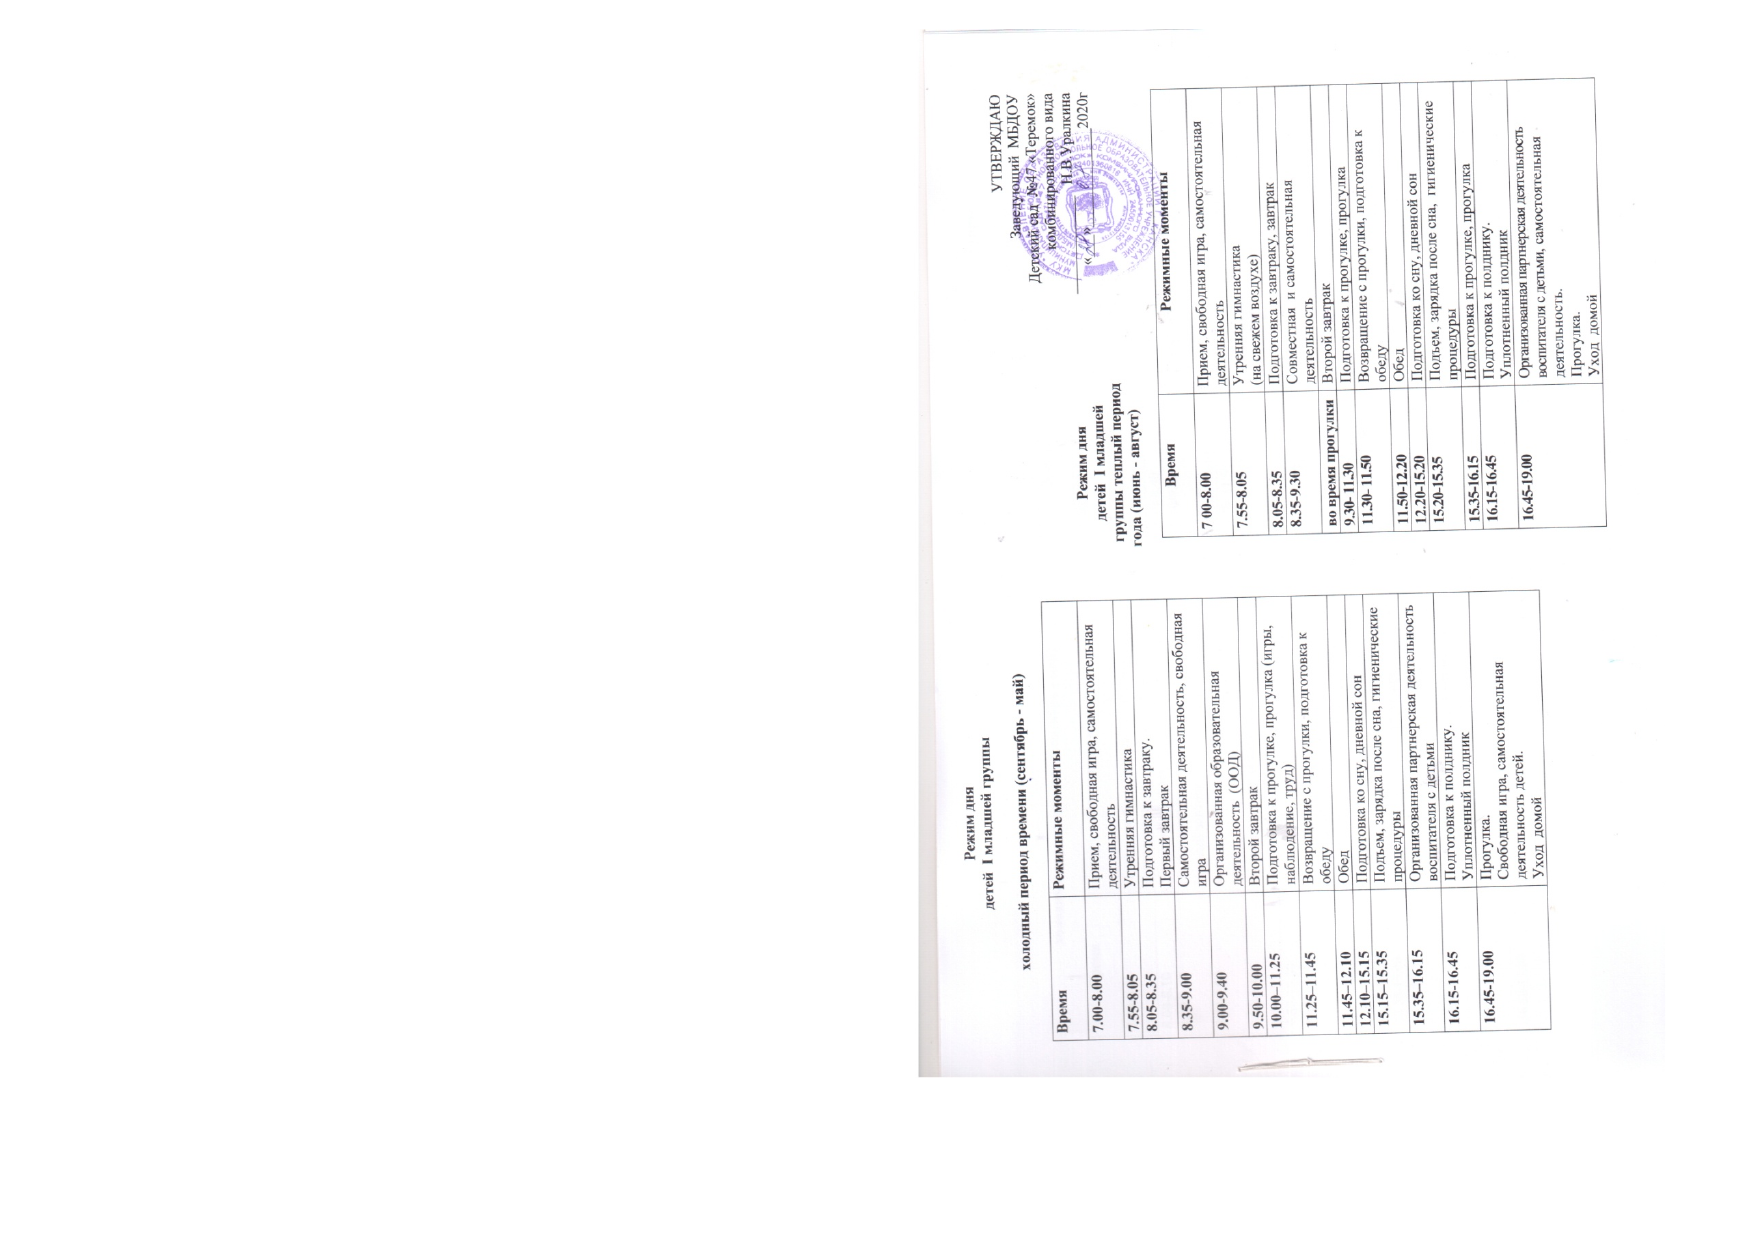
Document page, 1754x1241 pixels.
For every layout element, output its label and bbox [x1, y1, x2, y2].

picture [913, 29, 1666, 1093]
